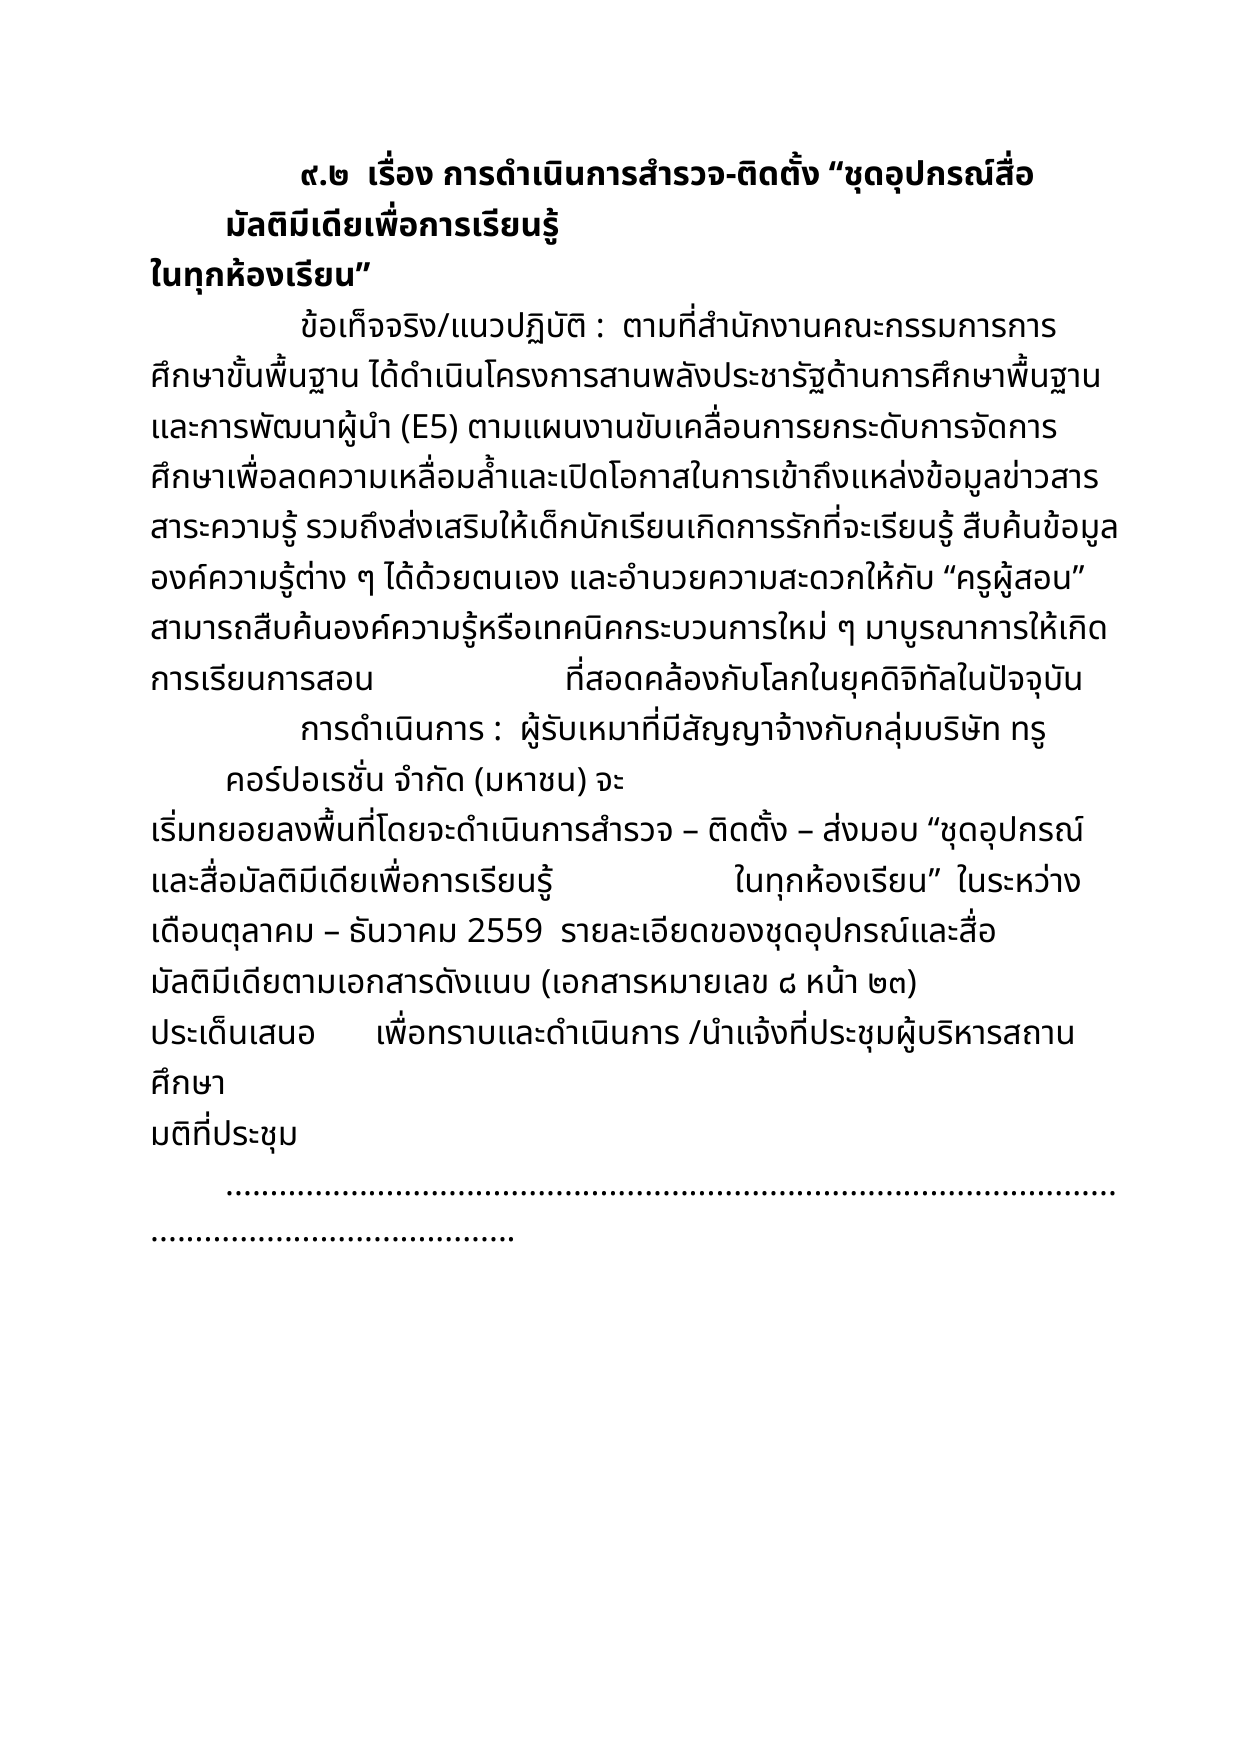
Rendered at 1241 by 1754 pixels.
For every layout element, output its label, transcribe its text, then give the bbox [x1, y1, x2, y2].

title ประเด็นเสนอ เพื่อทราบและดำเนินการ /นำแจ้งที่ประชุมผู้บริหารสถานศึกษา [150, 1008, 1122, 1109]
text ๙.๒ เรื่อง การดำเนินการสำรวจ-ติดตั้ง “ชุดอุปกรณ์สื่อมัลติมีเดียเพื่อการเรียนรู้ [225, 150, 1122, 251]
text การดำเนินการ : ผู้รับเหมาที่มีสัญญาจ้างกับกลุ่มบริษัท ทรู คอร์ปอเรชั่น จำกัด (มหาชน) จะ [225, 705, 1122, 806]
text เริ่มทยอยลงพื้นที่โดยจะดำเนินการสำรวจ – ติดตั้ง – ส่งมอบ “ชุดอุปกรณ์และสื่อมัลติมีเดียเพื่อการเรียนรู้ ในทุกห้องเรียน” ในระหว่างเดือนตุลาคม – ธันวาคม 2559 รายละเอียดของชุดอุปกรณ์และสื่อมัลติมีเดียตามเอกสารดังแนบ (เอกสารหมายเลข ๘ หน้า ๒๓) [150, 806, 1122, 1008]
text มติที่ประชุม ............................................................................................................................................. [150, 1109, 1122, 1251]
text ข้อเท็จจริง/แนวปฏิบัติ : ตามที่สำนักงานคณะกรรมการการศึกษาขั้นพื้นฐาน ได้ดำเนินโครงการสานพลังประชารัฐด้านการศึกษาพื้นฐาน และการพัฒนาผู้นำ (E5) ตามแผนงานขับเคลื่อนการยกระดับการจัดการศึกษาเพื่อลดความเหลื่อมล้ำและเปิดโอกาสในการเข้าถึงแหล่งข้อมูลข่าวสาร สาระความรู้ รวมถึงส่งเสริมให้เด็กนักเรียนเกิดการรักที่จะเรียนรู้ สืบค้นข้อมูลองค์ความรู้ต่าง ๆ ได้ด้วยตนเอง และอำนวยความสะดวกให้กับ “ครูผู้สอน” สามารถสืบค้นองค์ความรู้หรือเทคนิคกระบวนการใหม่ ๆ มาบูรณาการให้เกิดการเรียนการสอน ที่สอดคล้องกับโลกในยุคดิจิทัลในปัจจุบัน [150, 301, 1122, 705]
text ในทุกห้องเรียน” [150, 251, 1122, 301]
